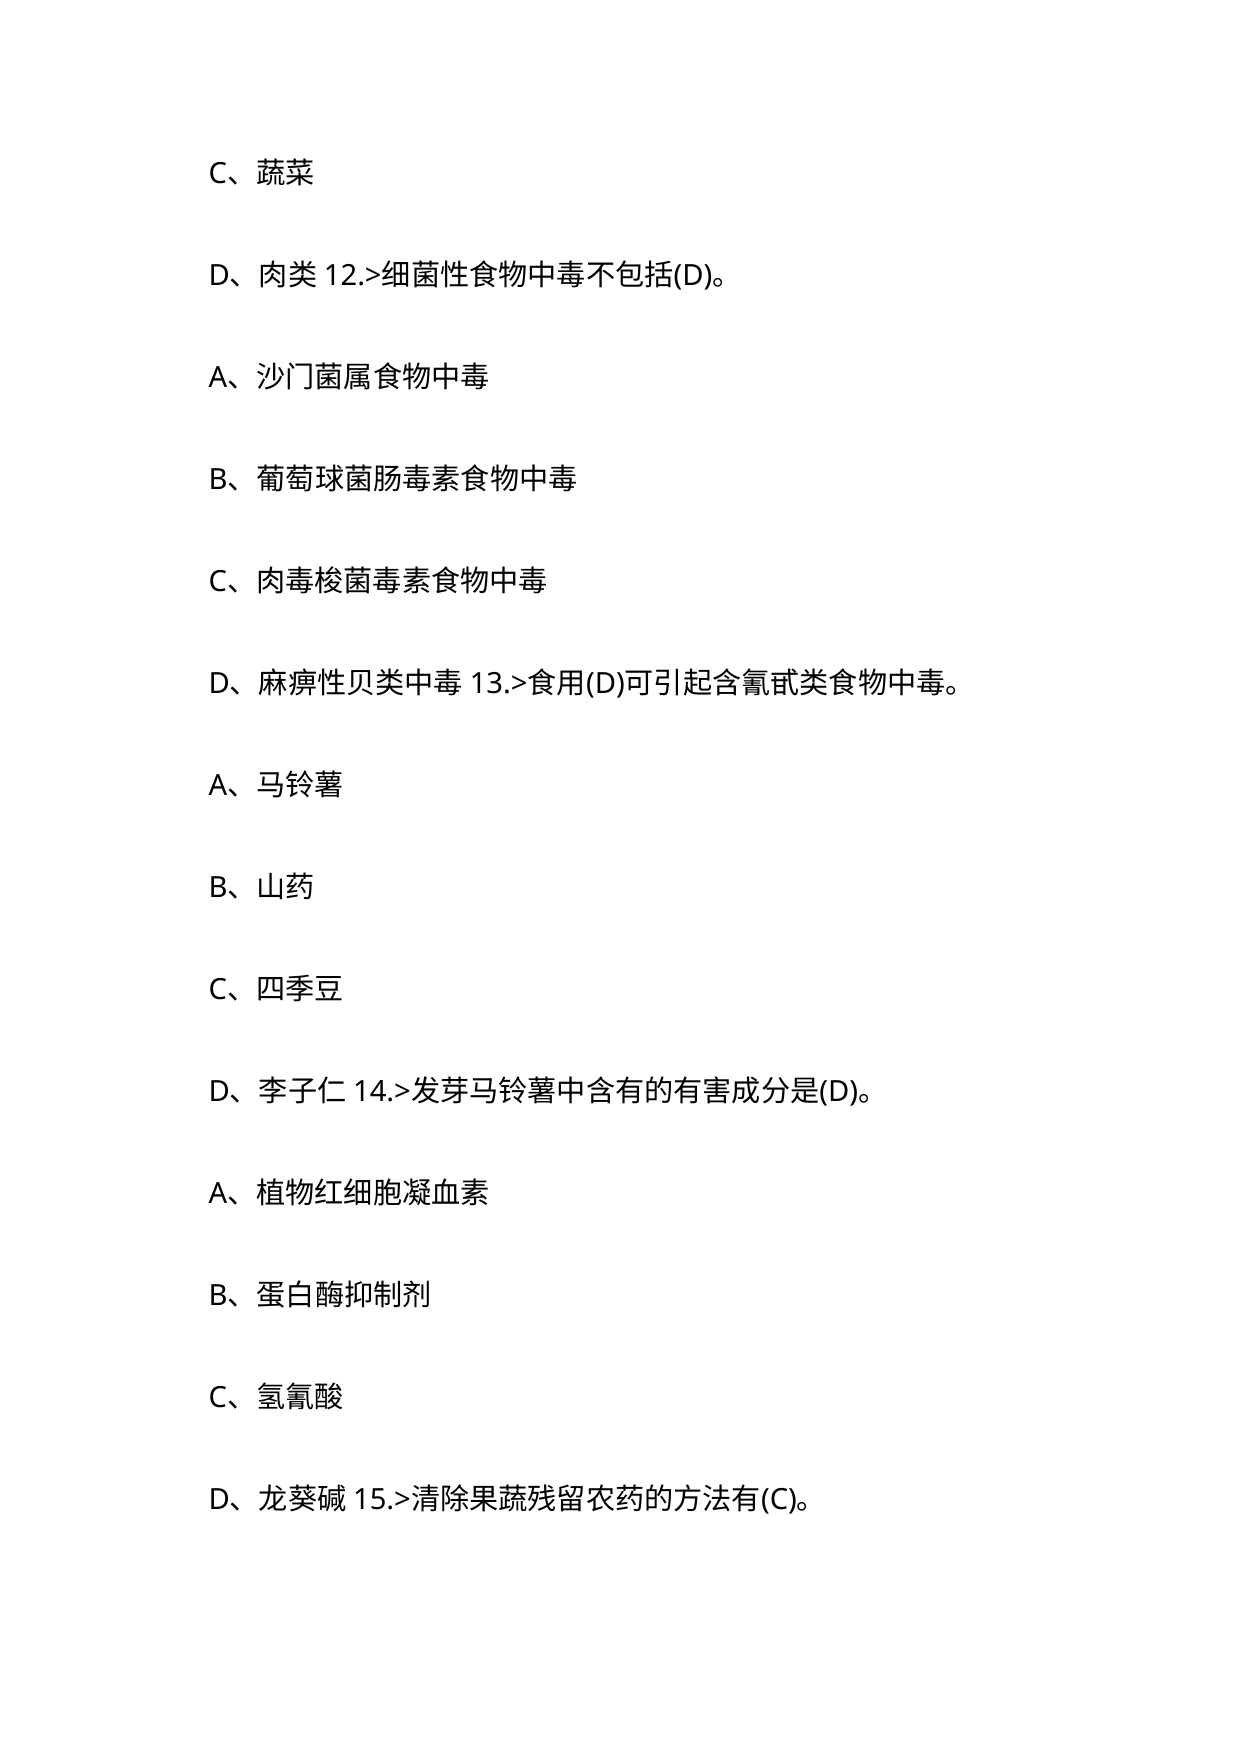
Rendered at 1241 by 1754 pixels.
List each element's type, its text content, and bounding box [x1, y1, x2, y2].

text C、氢氰酸 [150, 1374, 1090, 1416]
text C、肉毒梭菌毒素食物中毒 [150, 558, 1090, 600]
text D、肉类 12.>细菌性食物中毒不包括(D)。 [150, 252, 1090, 294]
text A、植物红细胞凝血素 [150, 1170, 1090, 1212]
text C、蔬菜 [150, 150, 1090, 192]
text B、山药 [150, 864, 1090, 906]
text B、蛋白酶抑制剂 [150, 1272, 1090, 1314]
text B、葡萄球菌肠毒素食物中毒 [150, 456, 1090, 498]
text A、沙门菌属食物中毒 [150, 354, 1090, 396]
text C、四季豆 [150, 966, 1090, 1008]
text D、李子仁 14.>发芽马铃薯中含有的有害成分是(D)。 [150, 1068, 1090, 1110]
text D、麻痹性贝类中毒 13.>食用(D)可引起含氰甙类食物中毒。 [150, 660, 1090, 702]
text D、龙葵碱 15.>清除果蔬残留农药的方法有(C)。 [150, 1476, 1090, 1518]
text A、马铃薯 [150, 762, 1090, 804]
